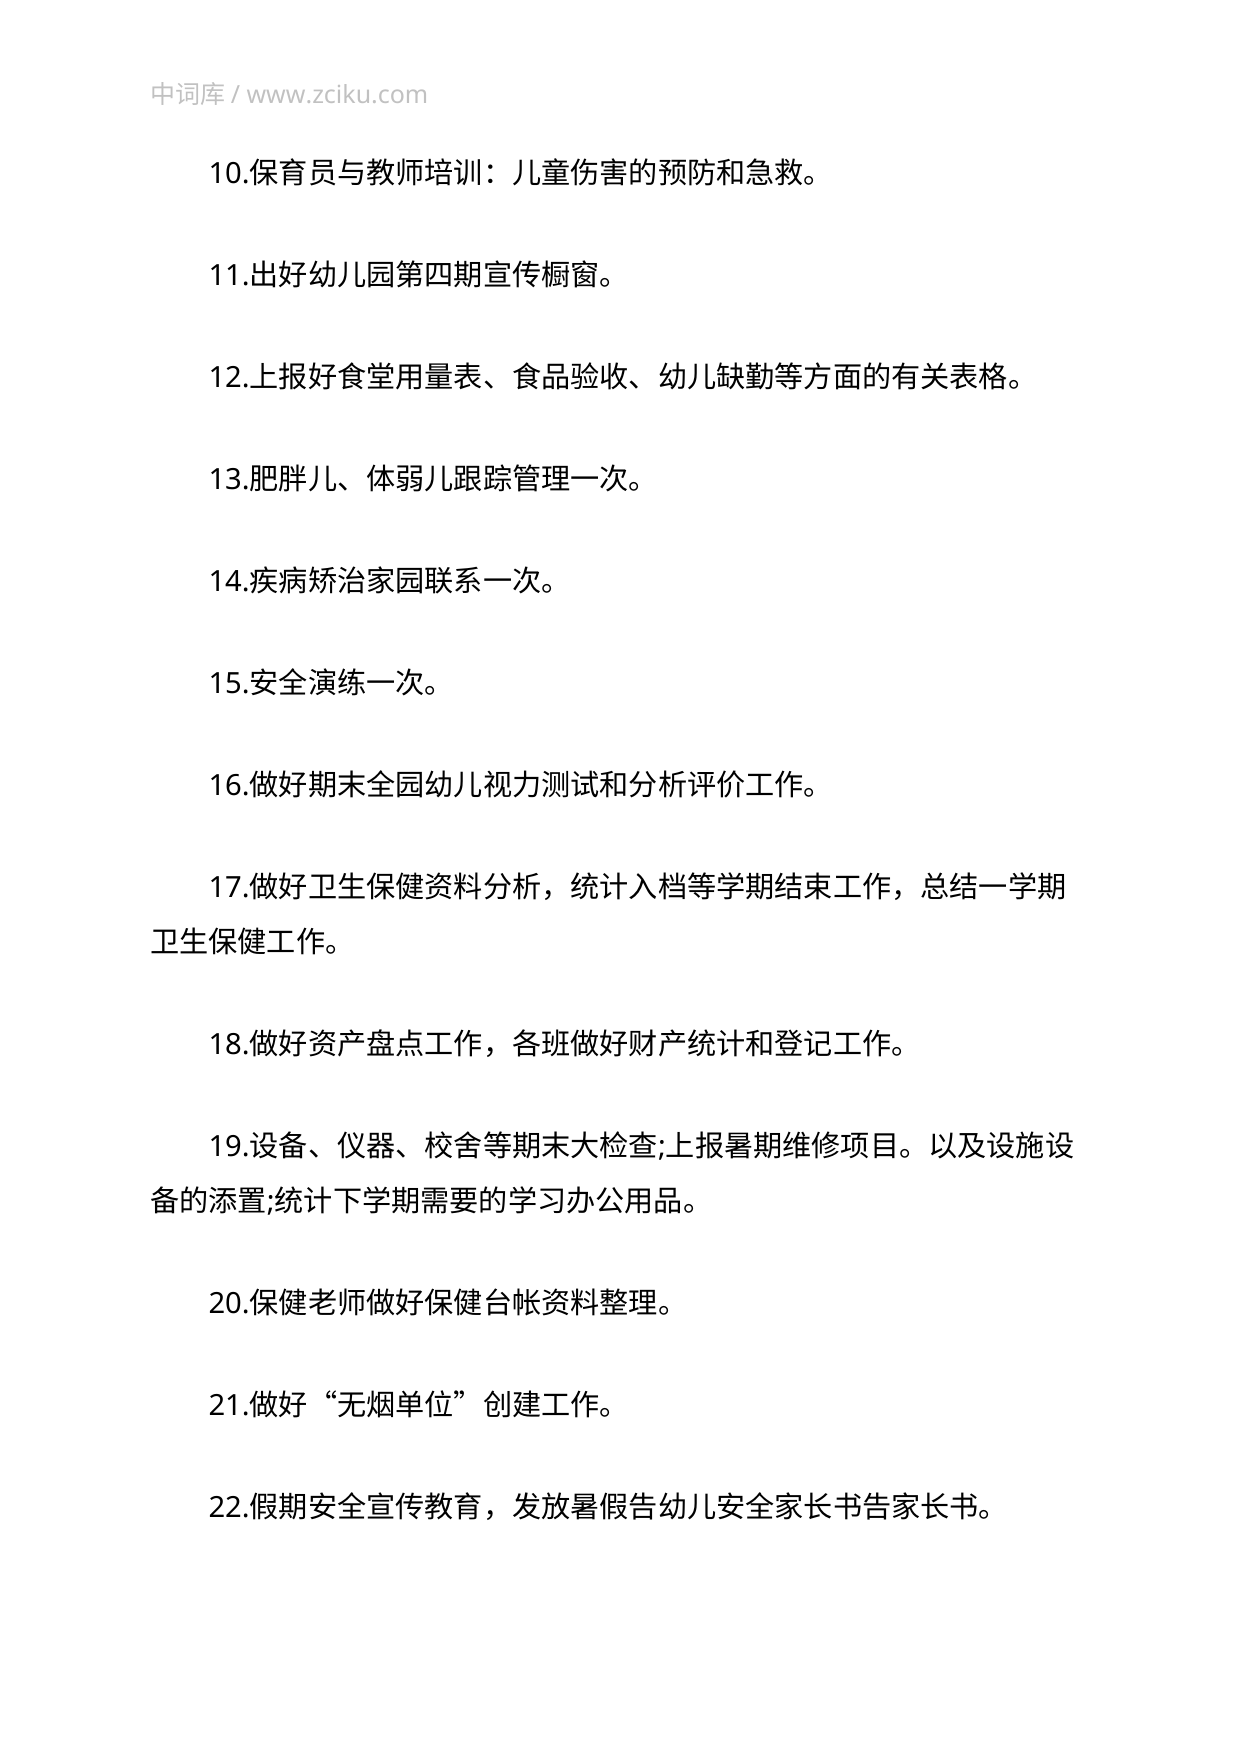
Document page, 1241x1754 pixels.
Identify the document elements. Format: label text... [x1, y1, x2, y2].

text 17.做好卫生保健资料分析，统计入档等学期结束工作，总结一学期卫生保健工作。 [150, 864, 1090, 961]
text 14.疾病矫治家园联系一次。 [150, 558, 1090, 600]
text 11.出好幼儿园第四期宣传橱窗。 [150, 252, 1090, 294]
text 22.假期安全宣传教育，发放暑假告幼儿安全家长书告家长书。 [150, 1483, 1090, 1526]
text 15.安全演练一次。 [150, 660, 1090, 702]
text 19.设备、仪器、校舍等期末大检查;上报暑期维修项目。以及设施设备的添置;统计下学期需要的学习办公用品。 [150, 1123, 1090, 1220]
text 13.肥胖儿、体弱儿跟踪管理一次。 [150, 456, 1090, 498]
text 20.保健老师做好保健台帐资料整理。 [150, 1279, 1090, 1322]
text 21.做好“无烟单位”创建工作。 [150, 1382, 1090, 1424]
text 12.上报好食堂用量表、食品验收、幼儿缺勤等方面的有关表格。 [150, 354, 1090, 396]
text 18.做好资产盘点工作，各班做好财产统计和登记工作。 [150, 1021, 1090, 1063]
text 16.做好期末全园幼儿视力测试和分析评价工作。 [150, 762, 1090, 804]
text 10.保育员与教师培训：儿童伤害的预防和急救。 [150, 150, 1090, 192]
